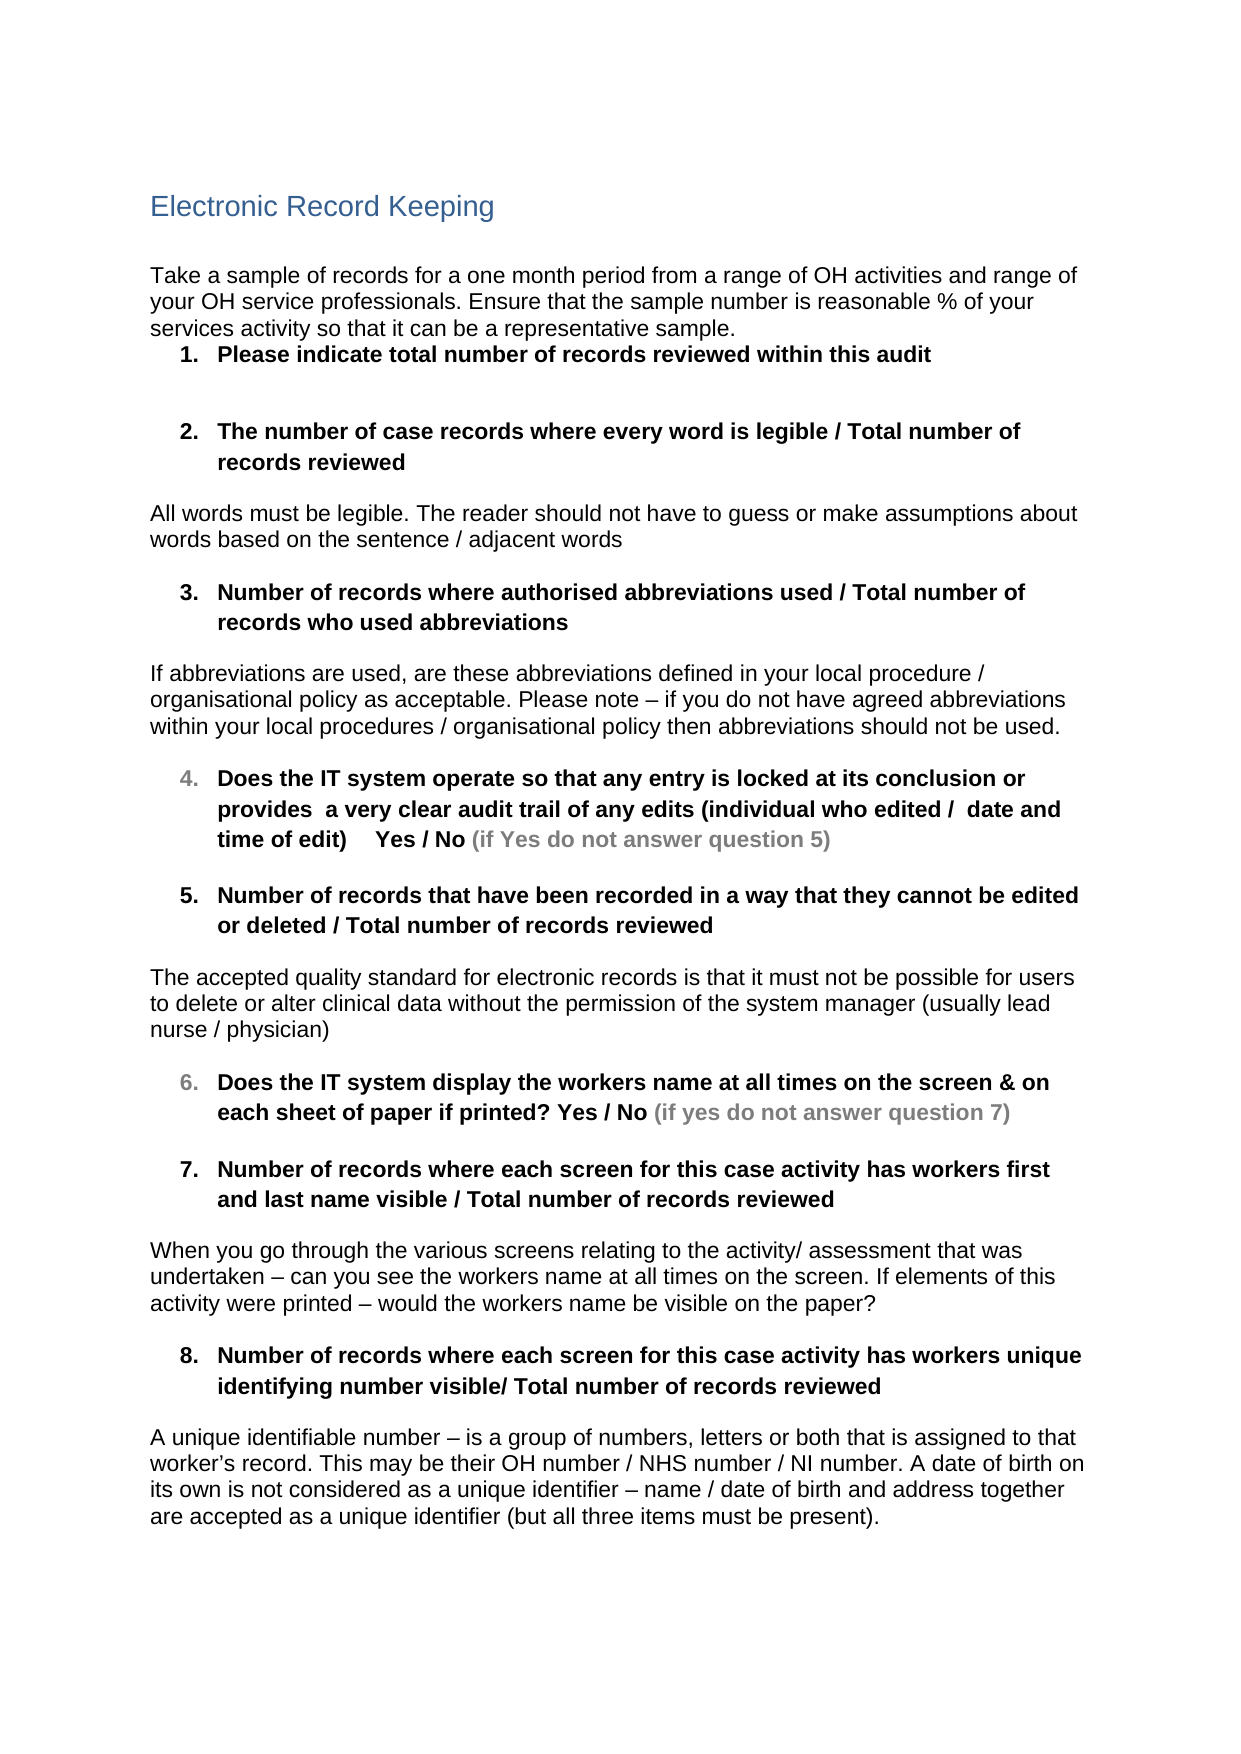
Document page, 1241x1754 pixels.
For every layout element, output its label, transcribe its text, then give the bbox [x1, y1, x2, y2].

list Number of records where authorised abbreviations used / Total number of records who used abbreviations [179, 579, 1090, 635]
text A unique identifiable number – is a group of numbers, letters or both that is assigned to that worker’s record. This may be their OH number / NHS number / NI number. A date of birth on its own is not considered as a unique identifier – name / date of birth and address together are accepted as a unique identifier (but all three items must be present). [150, 1424, 1090, 1529]
text The accepted quality standard for electronic records is that it must not be possible for users to delete or alter clinical data without the permission of the system manager (usually lead nurse / physician) [150, 963, 1090, 1043]
list Number of records that have been recorded in a way that they cannot be edited or deleted / Total number of records reviewed [179, 882, 1090, 939]
text Take a sample of records for a one month period from a range of OH activities and range of your OH service professionals. Ensure that the sample number is reasonable % of your services activity so that it can be a representative sample. [150, 262, 1090, 341]
text When you go through the various screens relating to the activity/ assessment that was undertaken – can you see the workers name at all times on the screen. If elements of this activity were printed – would the workers name be visible on the paper? [150, 1237, 1090, 1316]
list Number of records where each screen for this case activity has workers unique identifying number visible/ Total number of records reviewed [179, 1342, 1090, 1399]
text Electronic Record Keeping [150, 189, 1090, 223]
list Please indicate total number of records reviewed within this audit [179, 341, 1090, 367]
text All words must be legible. The reader should not have to guess or make assumptions about words based on the sentence / adjacent words [150, 499, 1090, 552]
list Does the IT system display the workers name at all times on the screen & on each sheet of paper if printed? Yes / No (if yes do not answer question 7) [179, 1069, 1090, 1126]
list The number of case records where every word is legible / Total number of records reviewed [179, 418, 1090, 475]
list Does the IT system operate so that any entry is locked at its conclusion or provides a very clear audit trail of any edits (individual who edited / date and time of edit) Yes / No (if Yes do not answer question 5) [179, 765, 1090, 852]
text If abbreviations are used, are these abbreviations defined in your local procedure / organisational policy as acceptable. Please note – if you do not have agreed abbreviations within your local procedures / organisational policy then abbreviations should not be used. [150, 660, 1090, 739]
list Number of records where each screen for this case activity has workers first and last name visible / Total number of records reviewed [179, 1156, 1090, 1212]
